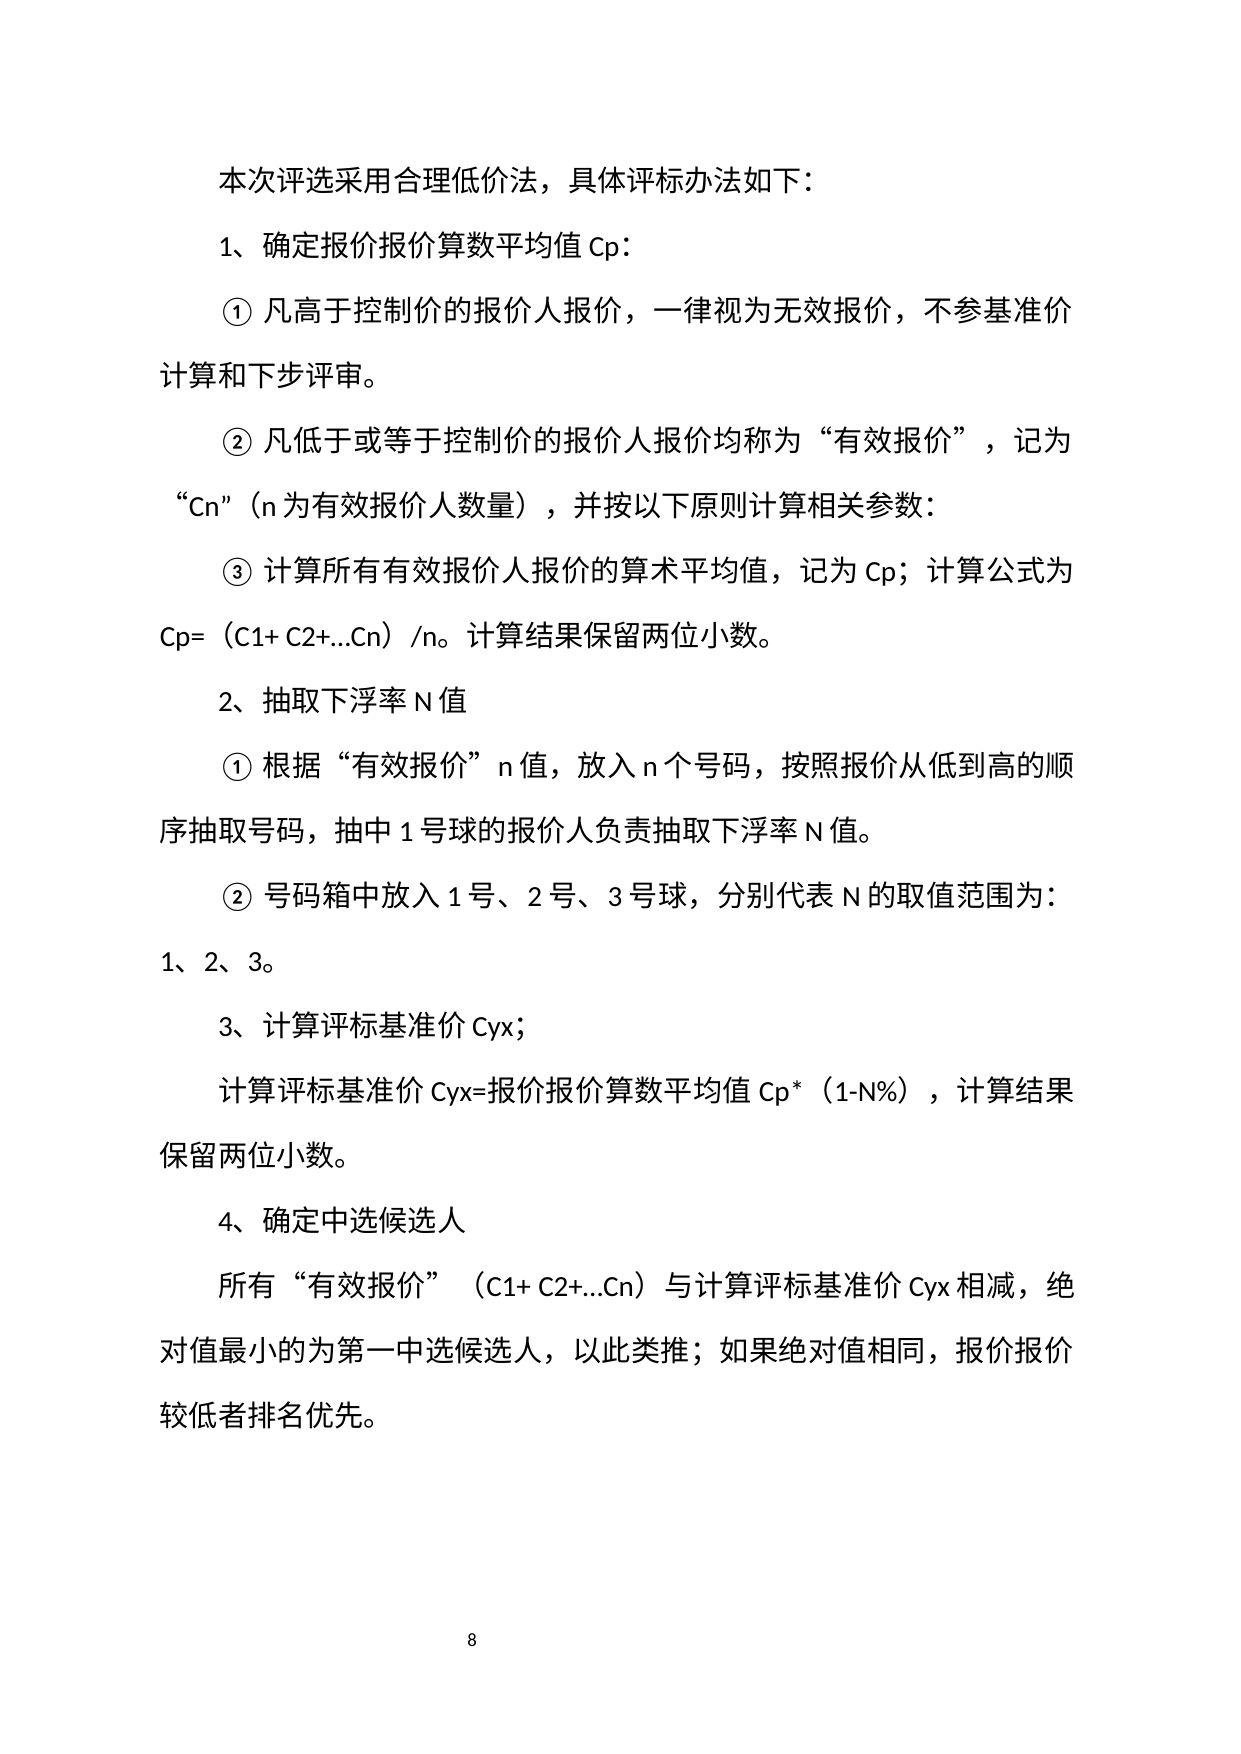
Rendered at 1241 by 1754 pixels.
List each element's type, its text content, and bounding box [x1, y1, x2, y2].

text 本次评选采用合理低价法，具体评标办法如下： [159, 146, 1075, 211]
text ③计算所有有效报价人报价的算术平均值，记为Cp；计算公式为Cp=（C1+ C2+…Cn）/n。计算结果保留两位小数。 [159, 536, 1075, 666]
text 1、确定报价报价算数平均值Cp： [159, 211, 1075, 276]
text 2、抽取下浮率N值 [159, 666, 1075, 731]
text ②号码箱中放入1号、2号、3号球，分别代表N的取值范围为：1、2、3。 [159, 861, 1075, 991]
text 计算评标基准价Cyx=报价报价算数平均值Cp*（1-N%），计算结果保留两位小数。 [159, 1056, 1075, 1186]
text ①根据“有效报价”n值，放入n个号码，按照报价从低到高的顺序抽取号码，抽中1号球的报价人负责抽取下浮率N值。 [159, 731, 1075, 861]
text 3、计算评标基准价Cyx； [159, 991, 1075, 1056]
text ②凡低于或等于控制价的报价人报价均称为“有效报价”，记为“Cn”（n为有效报价人数量），并按以下原则计算相关参数： [159, 406, 1075, 536]
text 4、确定中选候选人 [159, 1186, 1075, 1251]
text ①凡高于控制价的报价人报价，一律视为无效报价，不参基准价计算和下步评审。 [159, 276, 1075, 406]
text 所有“有效报价”（C1+ C2+…Cn）与计算评标基准价Cyx相减，绝对值最小的为第一中选候选人，以此类推；如果绝对值相同，报价报价较低者排名优先。 [159, 1251, 1075, 1446]
